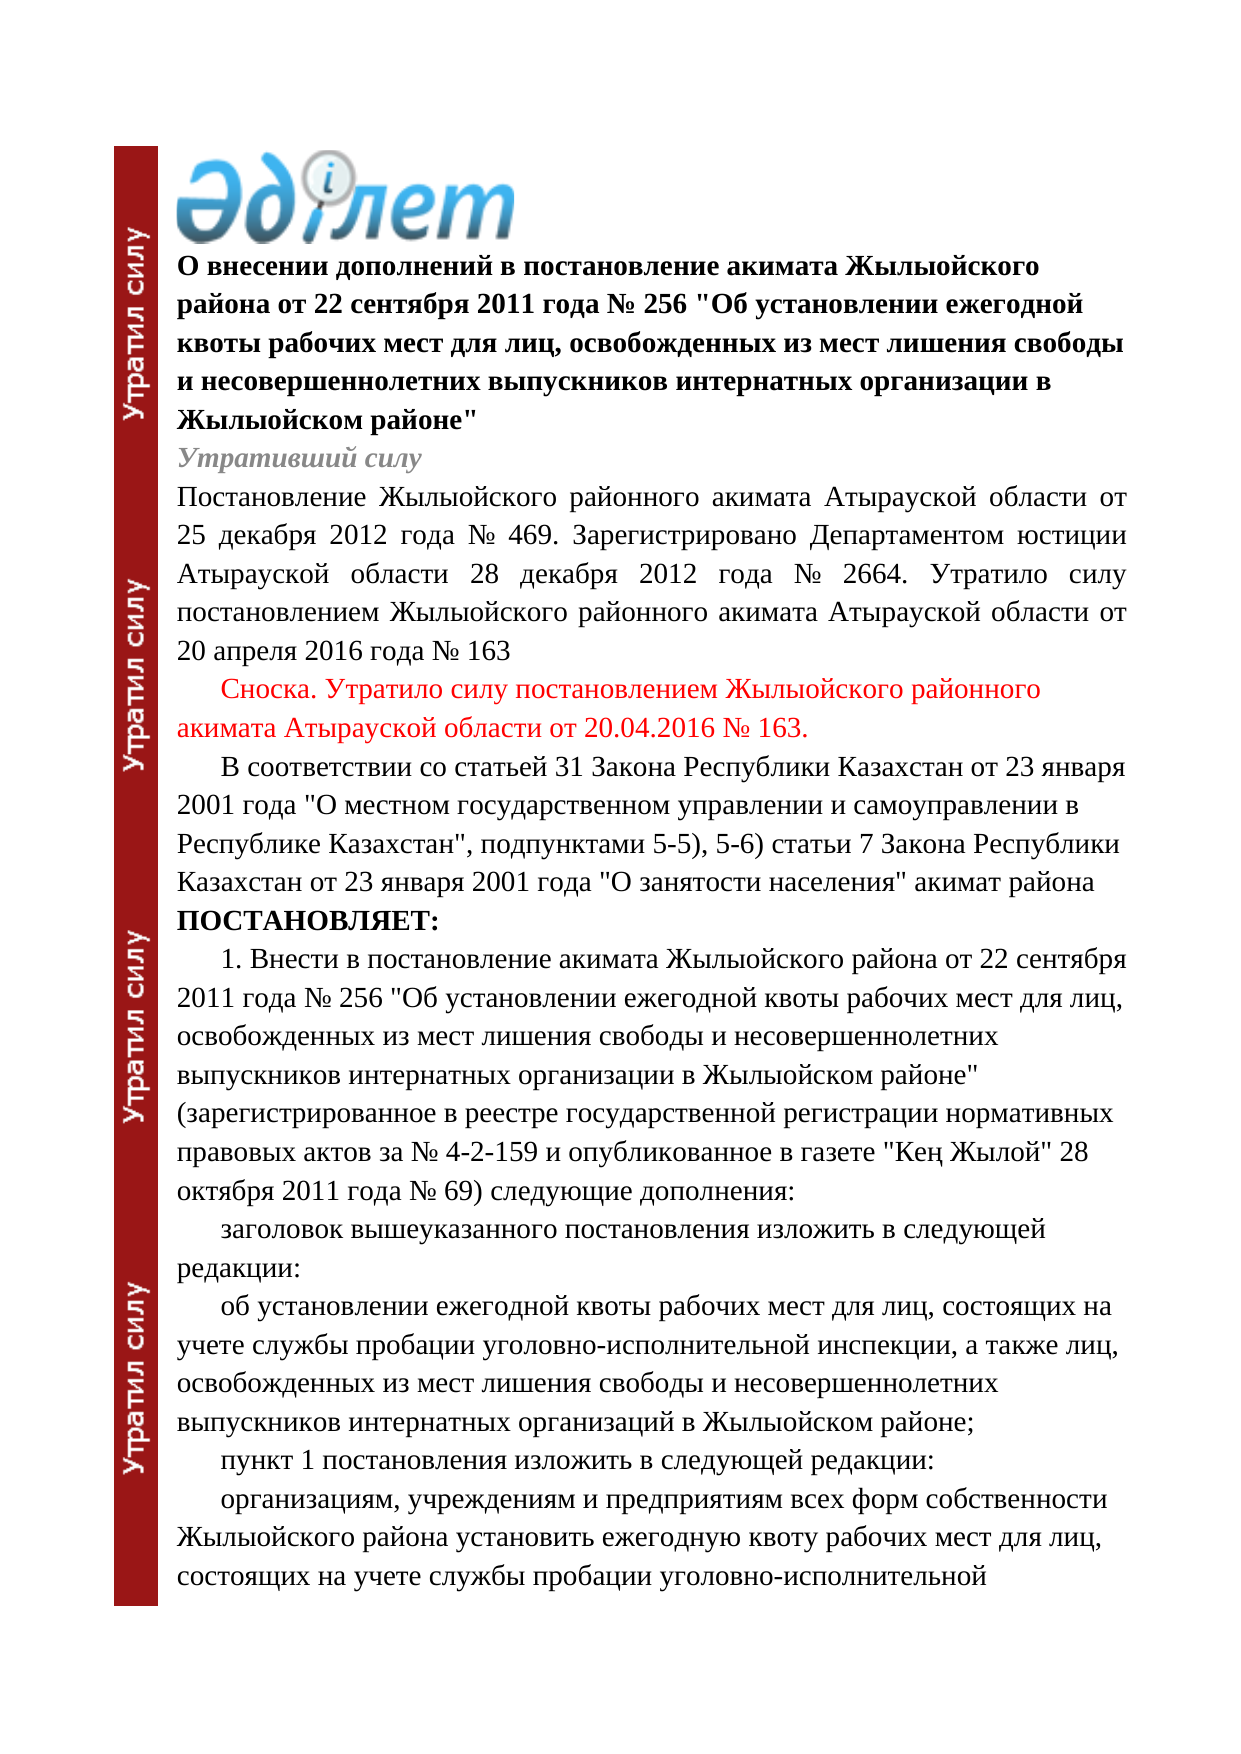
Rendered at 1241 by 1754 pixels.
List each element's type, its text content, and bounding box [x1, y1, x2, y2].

picture [114, 474, 158, 479]
picture [114, 667, 158, 672]
text Постановление Жылыойского районного акимата Атырауской области от 25 декабря 2012 года № 469. Зарегистрировано Департаментом юстиции Атырауской области 28 декабря 2012 года № 2664. Утратило силу постановлением Жылыойского районного акимата Атырауской области от 20 апреля 2016 года № 163 [112, 479, 1128, 667]
text Утративший силу [112, 440, 1128, 474]
picture [114, 146, 158, 248]
picture [114, 1592, 158, 1606]
picture [176, 150, 515, 244]
picture [114, 435, 158, 440]
text О внесении дополнений в постановление акимата Жылыойского района от 22 сентября 2011 года № 256 "Об установлении ежегодной квоты рабочих мест для лиц, освобожденных из мест лишения свободы и несовершеннолетних выпускников интернатных организации в Жылыойском районе" [112, 248, 1128, 435]
